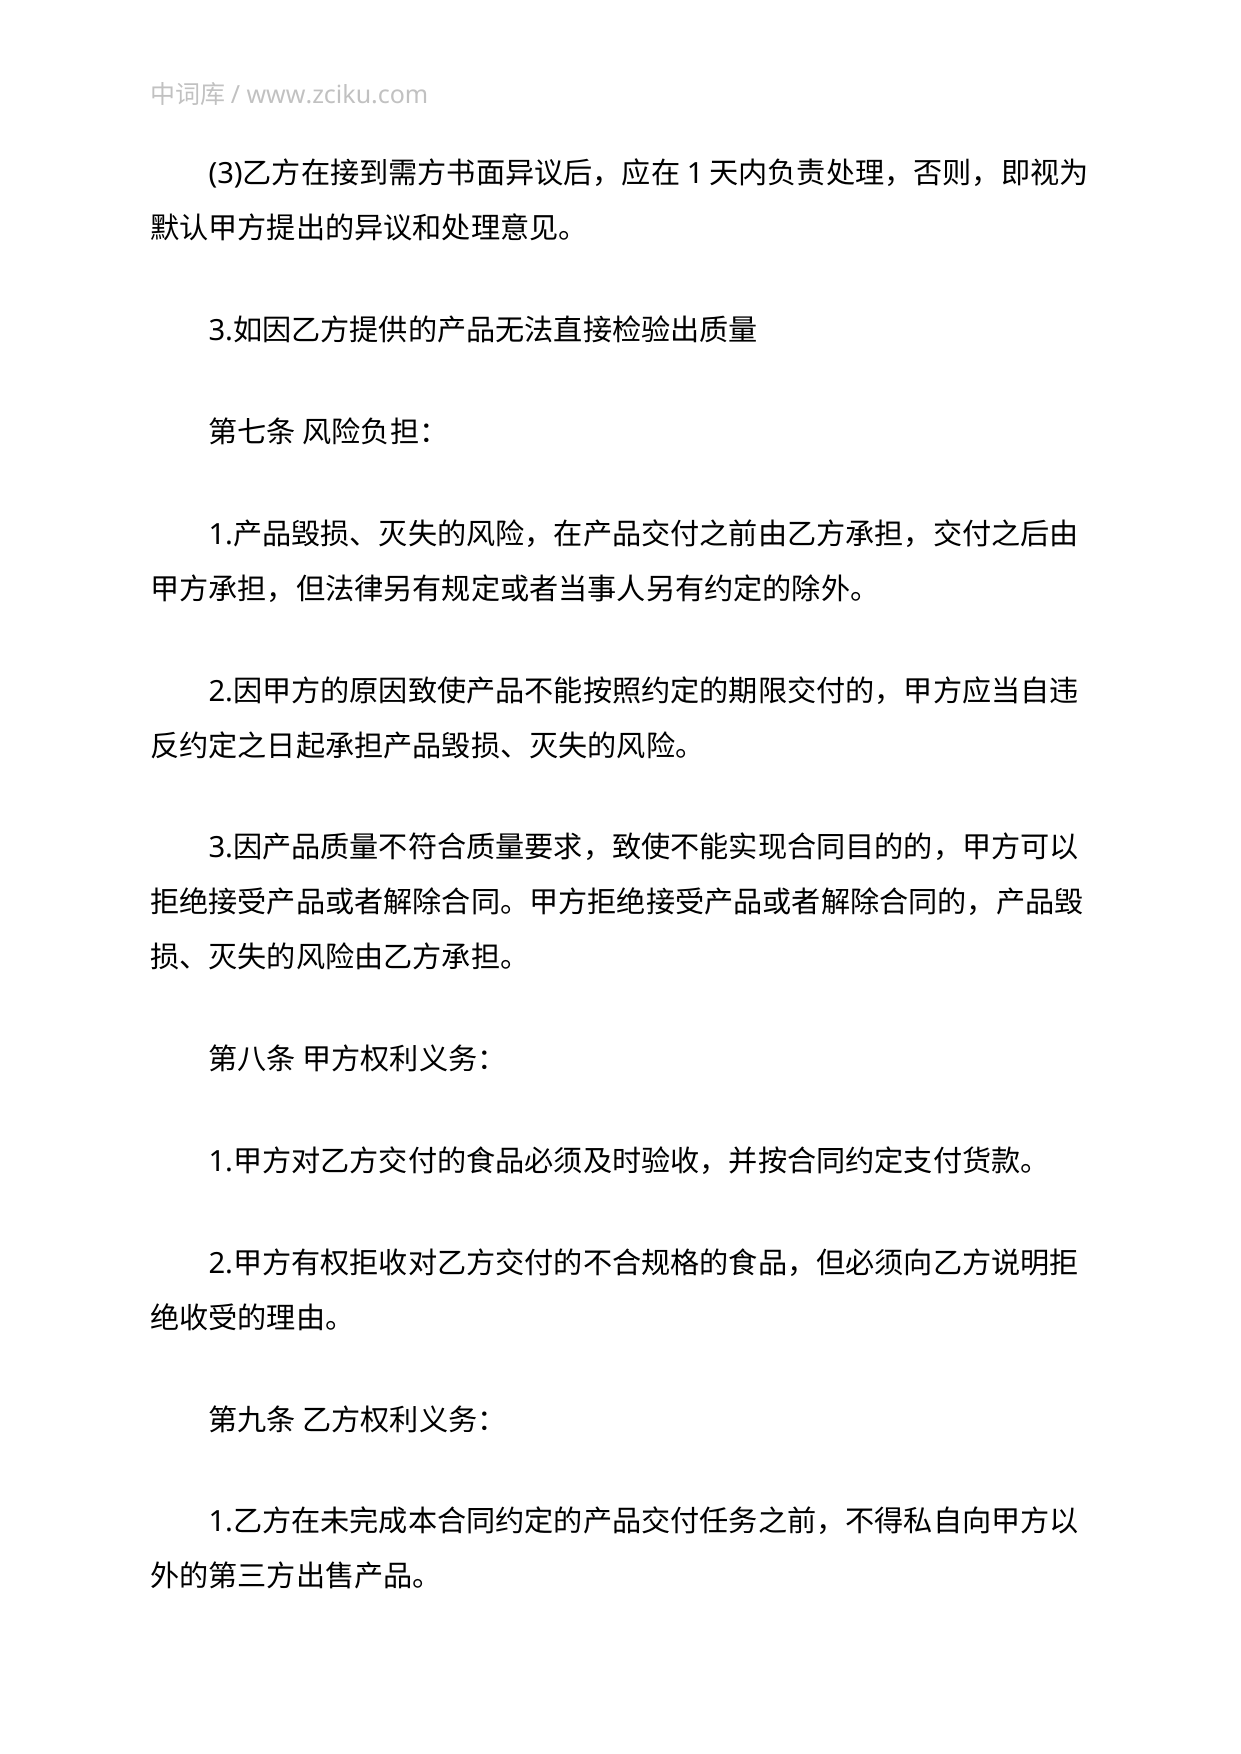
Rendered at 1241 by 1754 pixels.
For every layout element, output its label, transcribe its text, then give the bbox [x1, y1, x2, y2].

text 1.产品毁损、灭失的风险，在产品交付之前由乙方承担，交付之后由甲方承担，但法律另有规定或者当事人另有约定的除外。 [150, 511, 1090, 608]
text 第八条 甲方权利义务： [150, 1036, 1090, 1078]
text 3.因产品质量不符合质量要求，致使不能实现合同目的的，甲方可以拒绝接受产品或者解除合同。甲方拒绝接受产品或者解除合同的，产品毁损、灭失的风险由乙方承担。 [150, 824, 1090, 976]
text 第九条 乙方权利义务： [150, 1396, 1090, 1438]
text 2.因甲方的原因致使产品不能按照约定的期限交付的，甲方应当自违反约定之日起承担产品毁损、灭失的风险。 [150, 667, 1090, 764]
text 3.如因乙方提供的产品无法直接检验出质量 [150, 307, 1090, 349]
text 1.甲方对乙方交付的食品必须及时验收，并按合同约定支付货款。 [150, 1137, 1090, 1180]
text 第七条 风险负担： [150, 409, 1090, 451]
text 1.乙方在未完成本合同约定的产品交付任务之前，不得私自向甲方以外的第三方出售产品。 [150, 1498, 1090, 1595]
text (3)乙方在接到需方书面异议后，应在 1天内负责处理，否则，即视为默认甲方提出的异议和处理意见。 [150, 150, 1090, 247]
text 2.甲方有权拒收对乙方交付的不合规格的食品，但必须向乙方说明拒绝收受的理由。 [150, 1239, 1090, 1337]
